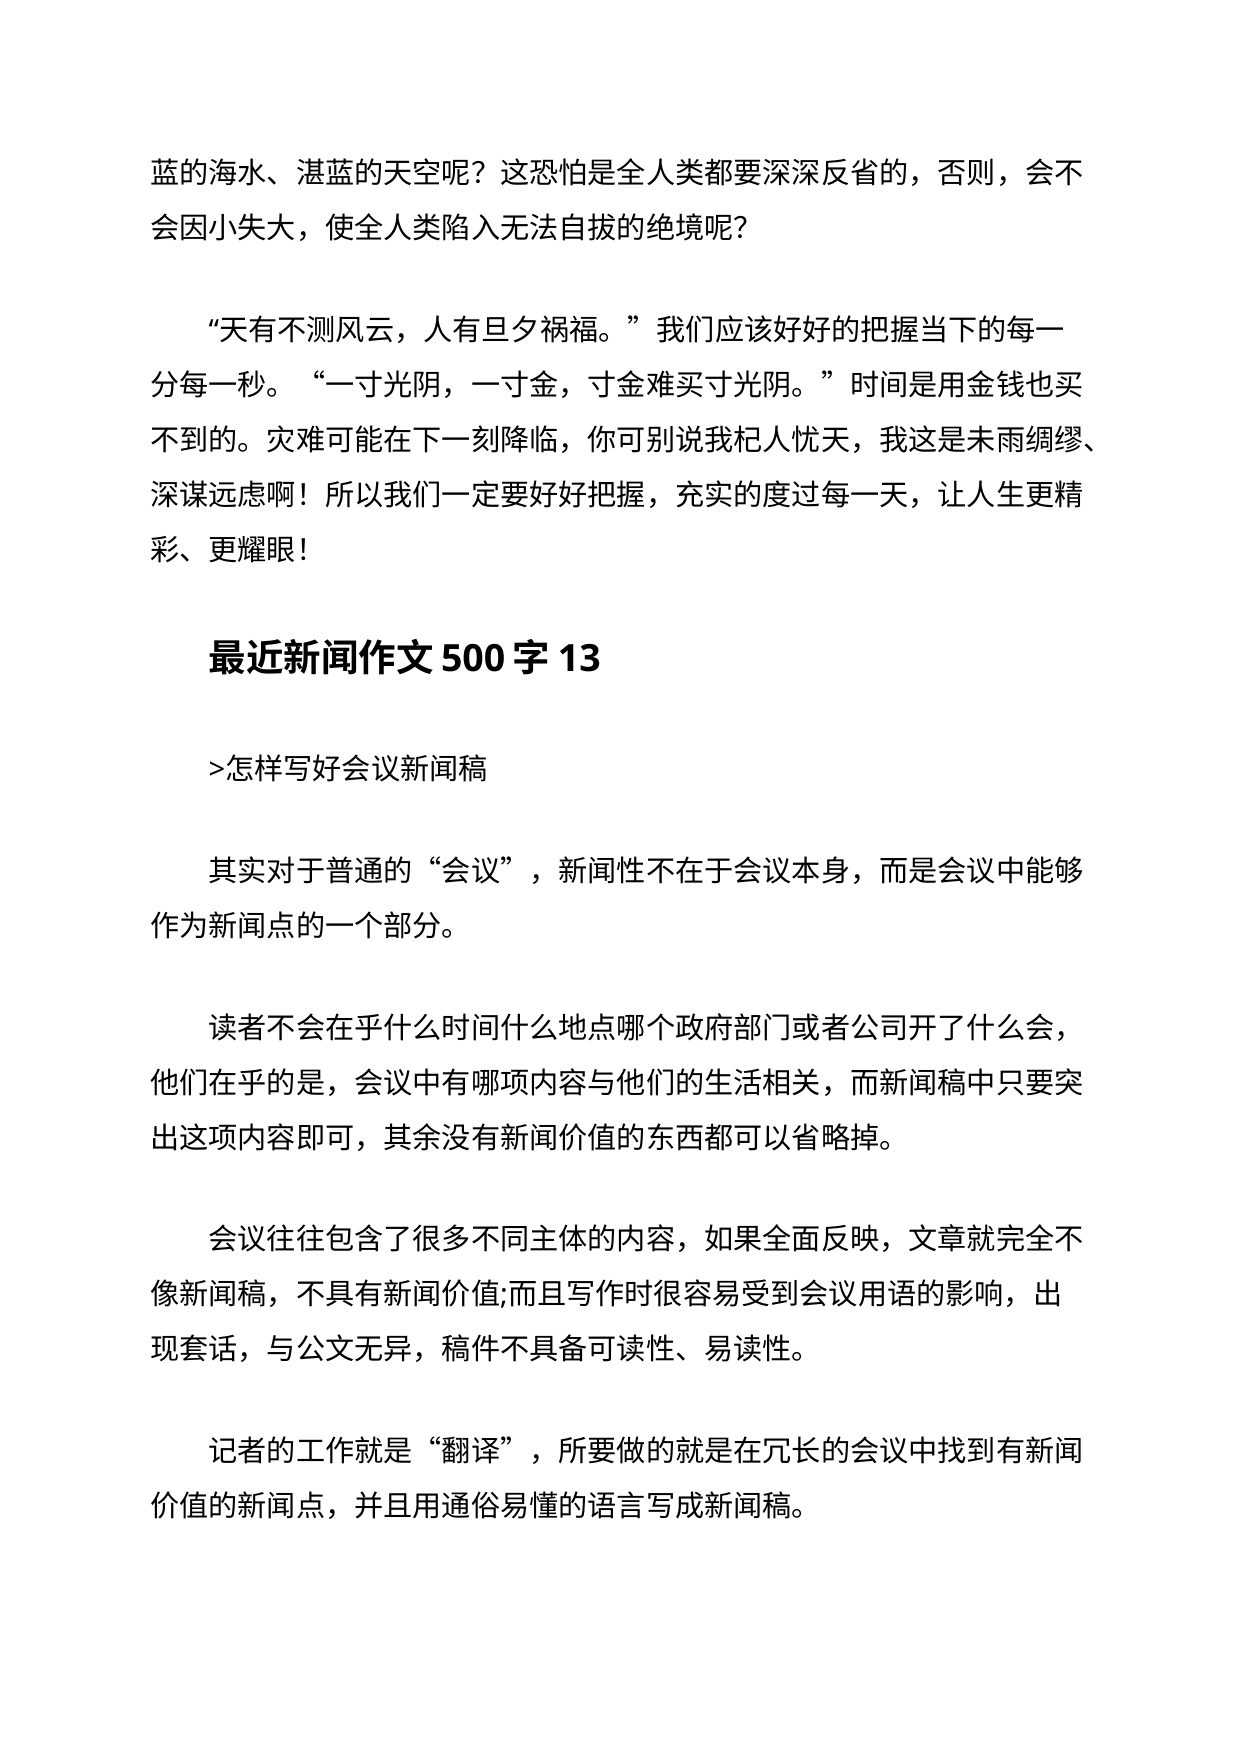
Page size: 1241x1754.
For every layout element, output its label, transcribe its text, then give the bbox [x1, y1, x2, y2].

text “天有不测风云，人有旦夕祸福。”我们应该好好的把握当下的每一分每一秒。“一寸光阴，一寸金，寸金难买寸光阴。”时间是用金钱也买不到的。灾难可能在下一刻降临，你可别说我杞人忧天，我这是未雨绸缪、深谋远虑啊！所以我们一定要好好把握，充实的度过每一天，让人生更精彩、更耀眼！ [150, 307, 1090, 569]
text 读者不会在乎什么时间什么地点哪个政府部门或者公司开了什么会，他们在乎的是，会议中有哪项内容与他们的生活相关，而新闻稿中只要突出这项内容即可，其余没有新闻价值的东西都可以省略掉。 [150, 1004, 1090, 1156]
text 其实对于普通的“会议”，新闻性不在于会议本身，而是会议中能够作为新闻点的一个部分。 [150, 848, 1090, 945]
text >怎样写好会议新闻稿 [150, 746, 1090, 788]
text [150, 150, 1090, 247]
text 会议往往包含了很多不同主体的内容，如果全面反映，文章就完全不像新闻稿，不具有新闻价值;而且写作时很容易受到会议用语的影响，出现套话，与公文无异，稿件不具备可读性、易读性。 [150, 1216, 1090, 1368]
text 记者的工作就是“翻译”，所要做的就是在冗长的会议中找到有新闻价值的新闻点，并且用通俗易懂的语言写成新闻稿。 [150, 1428, 1090, 1525]
text 最近新闻作文500字13 [150, 628, 1090, 683]
